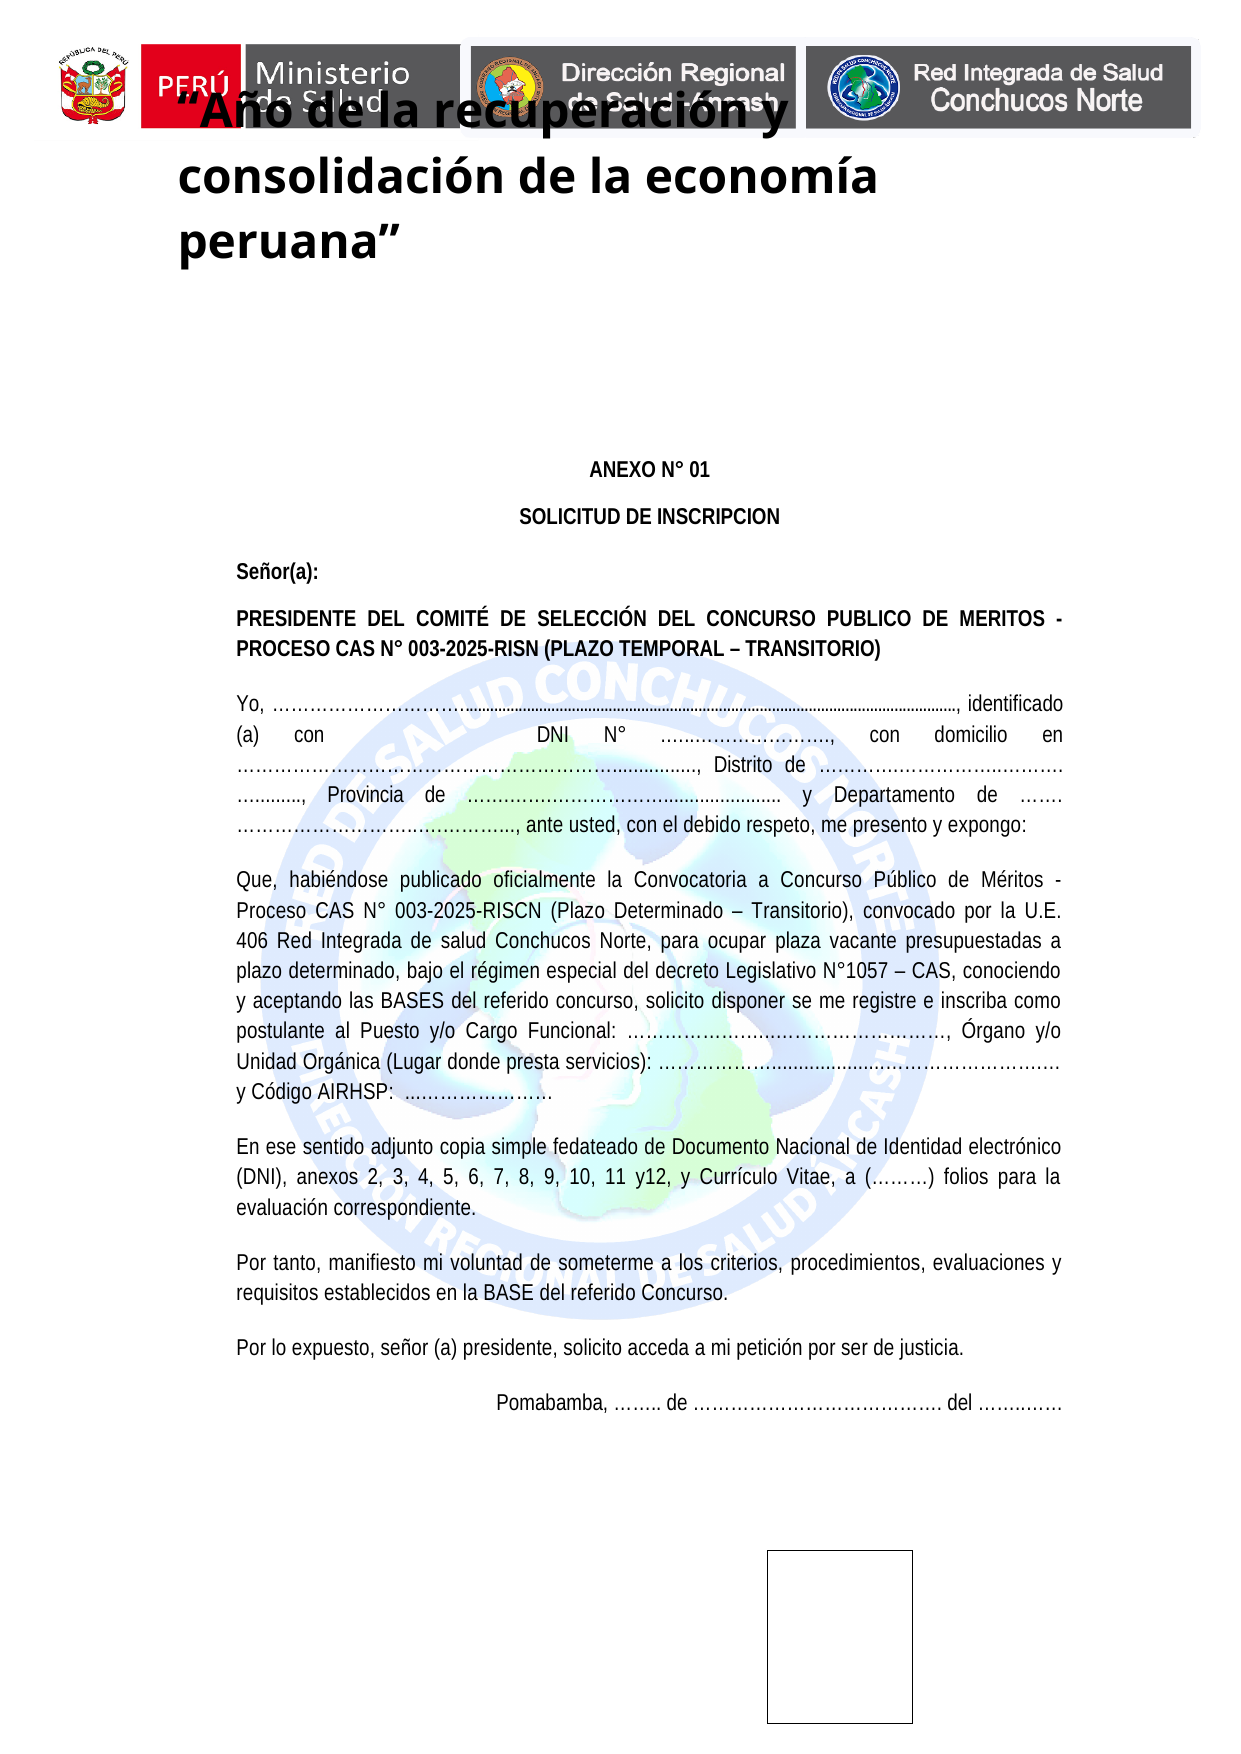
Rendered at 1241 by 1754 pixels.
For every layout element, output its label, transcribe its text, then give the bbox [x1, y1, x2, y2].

text Pomabamba, …….. de …………………………………. del ……..…… [236, 1389, 1063, 1416]
text En ese sentido adjunto copia simple fedateado de Documento Nacional de Identidad electrónico (DNI), anexos 2, 3, 4, 5, 6, 7, 8, 9, 10, 11 y12, y Currículo Vitae, a (………) folios para la evaluación correspondiente. [236, 1133, 1063, 1220]
text Que, habiéndose publicado oficialmente la Convocatoria a Concurso Público de Méritos - Proceso CAS N° 003-2025-RISCN (Plazo Determinado – Transitorio), convocado por la U.E. 406 Red Integrada de salud Conchucos Norte, para ocupar plaza vacante presupuestadas a plazo determinado, bajo el régimen especial del decreto Legislativo N°1057 – CAS, conociendo y aceptando las BASES del referido concurso, solicito disponer se me registre e inscriba como postulante al Puesto y/o Cargo Funcional: ……………….…..………………………, Órgano y/o Unidad Orgánica (Lugar donde presta servicios): ……………….....................…………………….… y Código AIRHSP: ...………………… [236, 866, 1063, 1104]
text Por tanto, manifiesto mi voluntad de someterme a los criterios, procedimientos, evaluaciones y requisitos establecidos en la BASE del referido Concurso. [236, 1249, 1063, 1305]
text Por lo expuesto, señor (a) presidente, solicito acceda a mi petición por ser de justicia. [236, 1334, 1063, 1360]
picture [18, 26, 1221, 146]
text Señor(a): [236, 558, 1063, 584]
text PRESIDENTE DEL COMITÉ DE SELECCIÓN DEL CONCURSO PUBLICO DE MERITOS - PROCESO CAS N° 003-2025-RISN (PLAZO TEMPORAL – TRANSITORIO) [236, 605, 1063, 661]
text ANEXO N° 01 [236, 456, 1063, 482]
text Yo, …………………………........................................................................................................................., identificado (a) con DNI N° .…..…………………., con domicilio en ……………………………………………………................, Distrito de ………….……………..……….…........., Provincia de …….…….………………....................... y Departamento de …….………………………..….………..., ante usted, con el debido respeto, me presento y expongo: [236, 690, 1063, 837]
text SOLICITUD DE INSCRIPCION [236, 503, 1063, 529]
